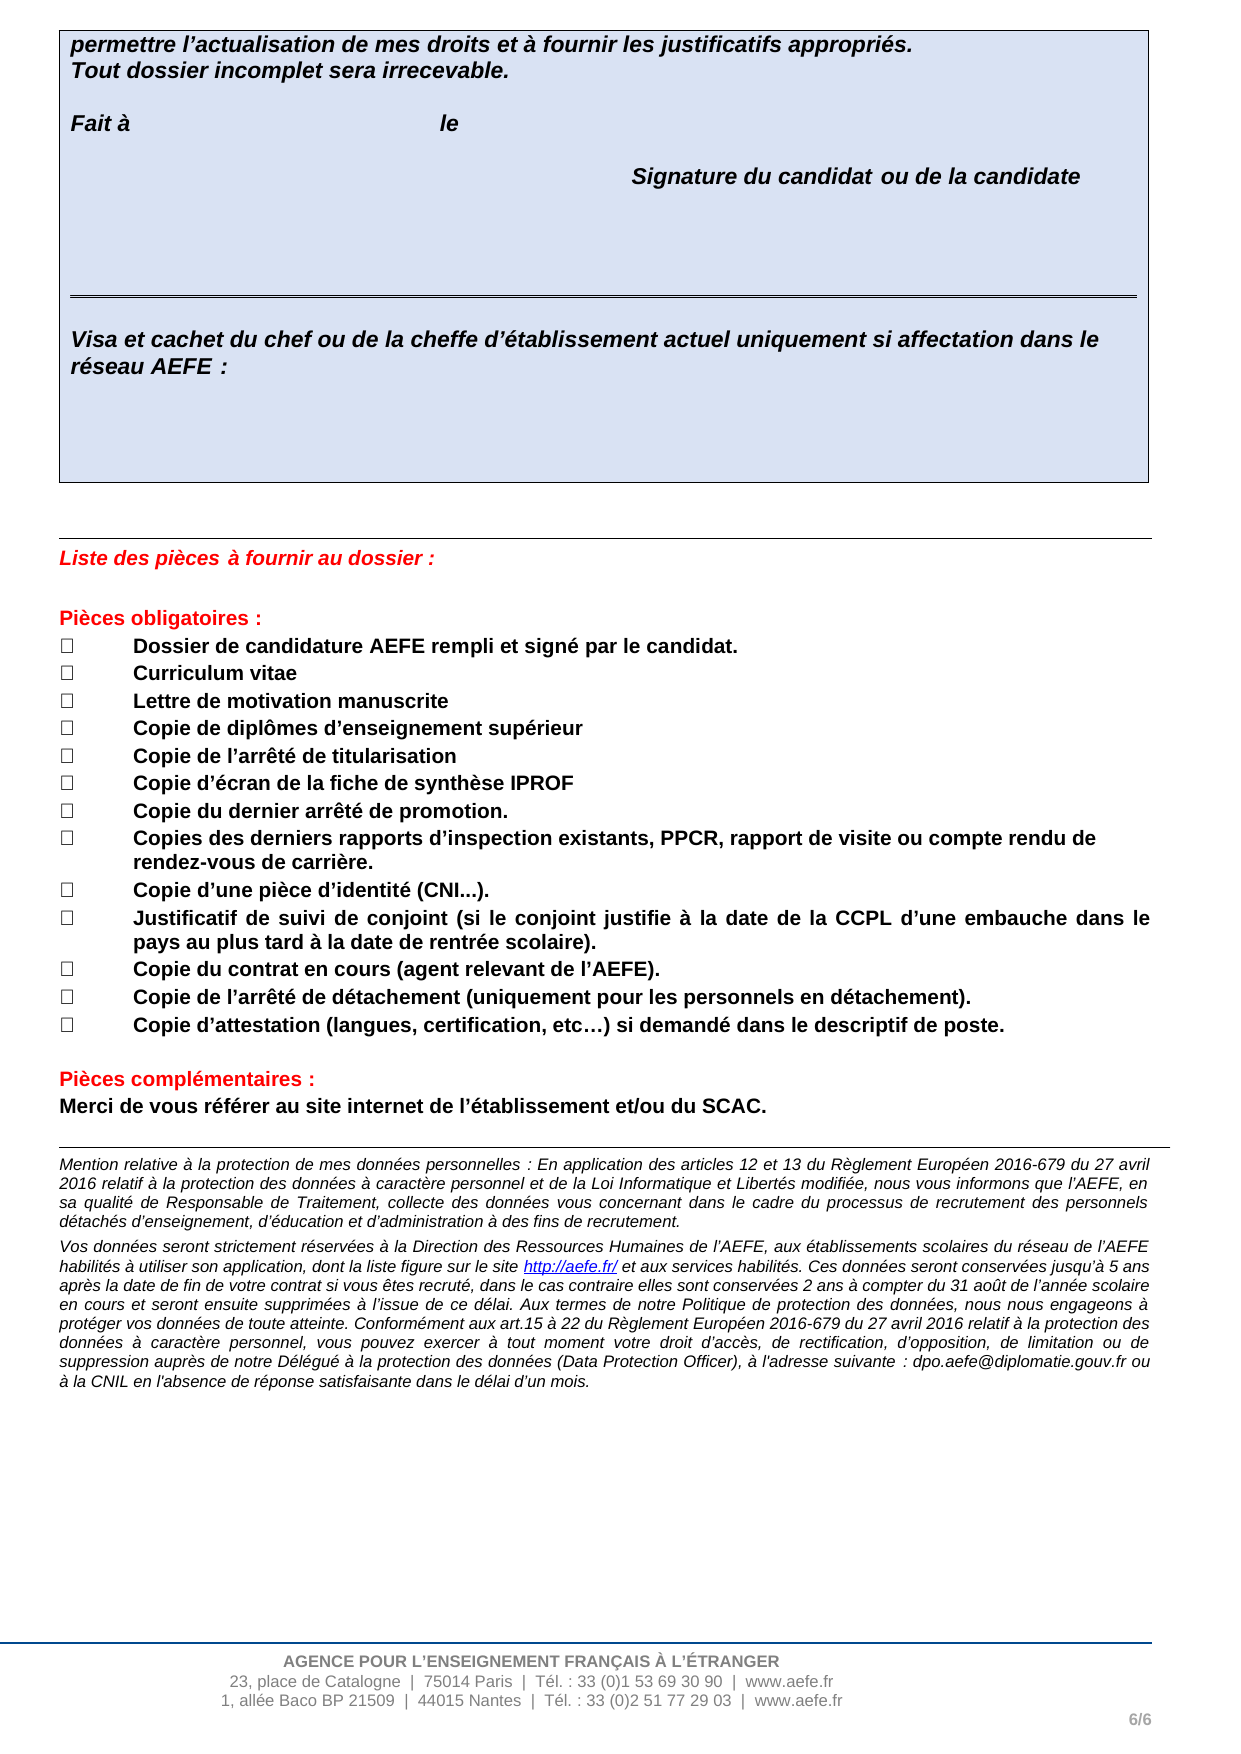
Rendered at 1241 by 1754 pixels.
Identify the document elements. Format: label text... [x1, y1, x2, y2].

text  Copie de l’arrêté de titularisation [59, 744, 1152, 768]
text  Dossier de candidature AEFE rempli et signé par le candidat. [59, 633, 1152, 657]
text Mention relative à la protection de mes données personnelles : En application des articles 12 et 13 du Règlement Européen 2016-679 du 27 avril 2016 relatif à la protection des données à caractère personnel et de la Loi Informatique et Libertés modifiée, nous vous informons que l’AEFE, en sa qualité de Responsable de Traitement, collecte des données vous concernant dans le cadre du processus de recrutement des personnels détachés d’enseignement, d’éducation et d’administration à des fins de recrutement. [59, 1154, 1152, 1231]
text Pièces obligatoires : [59, 606, 1152, 630]
text Liste des pièces à fournir au dossier : [59, 546, 1152, 569]
text  Copie d’écran de la fiche de synthèse IPROF [59, 771, 1152, 795]
text  Copie du dernier arrêté de promotion. [59, 799, 1152, 823]
text Vos données seront strictement réservées à la Direction des Ressources Humaines de l’AEFE, aux établissements scolaires du réseau de l’AEFE habilités à utiliser son application, dont la liste figure sur le site http://aefe.fr/ et aux services habilités. Ces données seront conservées jusqu’à 5 ans après la date de fin de votre contrat si vous êtes recruté, dans le cas contraire elles sont conservées 2 ans à compter du 31 août de l’année scolaire en cours et seront ensuite supprimées à l’issue de ce délai. Aux termes de notre Politique de protection des données, nous nous engageons à protéger vos données de toute atteinte. Conformément aux art.15 à 22 du Règlement Européen 2016-679 du 27 avril 2016 relatif à la protection des données à caractère personnel, vous pouvez exercer à tout moment votre droit d’accès, de rectification, d’opposition, de limitation ou de suppression auprès de notre Délégué à la protection des données (Data Protection Officer), à l'adresse suivante : dpo.aefe@diplomatie.gouv.fr ou à la CNIL en l'absence de réponse satisfaisante dans le délai d’un mois. [59, 1237, 1152, 1391]
text  Copie de l’arrêté de détachement (uniquement pour les personnels en détachement). [59, 985, 1152, 1009]
text  Copie d’une pièce d’identité (CNI...). [59, 878, 1152, 902]
text Pièces complémentaires : [59, 1064, 1170, 1091]
text  Copies des derniers rapports d’inspection existants, PPCR, rapport de visite ou compte rendu de rendez-vous de carrière. [59, 826, 1152, 874]
text  Justificatif de suivi de conjoint (si le conjoint justifie à la date de la CCPL d’une embauche dans le pays au plus tard à la date de rentrée scolaire). [59, 906, 1152, 953]
text  Curriculum vitae [59, 661, 1152, 685]
text  Copie du contrat en cours (agent relevant de l’AEFE). [59, 957, 1152, 981]
text Merci de vous référer au site internet de l’établissement et/ou du SCAC. [59, 1091, 1170, 1118]
text  Lettre de motivation manuscrite [59, 688, 1152, 712]
text  Copie de diplômes d’enseignement supérieur [59, 716, 1152, 740]
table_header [60, 31, 1148, 482]
text  Copie d’attestation (langues, certification, etc…) si demandé dans le descriptif de poste. [59, 1013, 1152, 1037]
